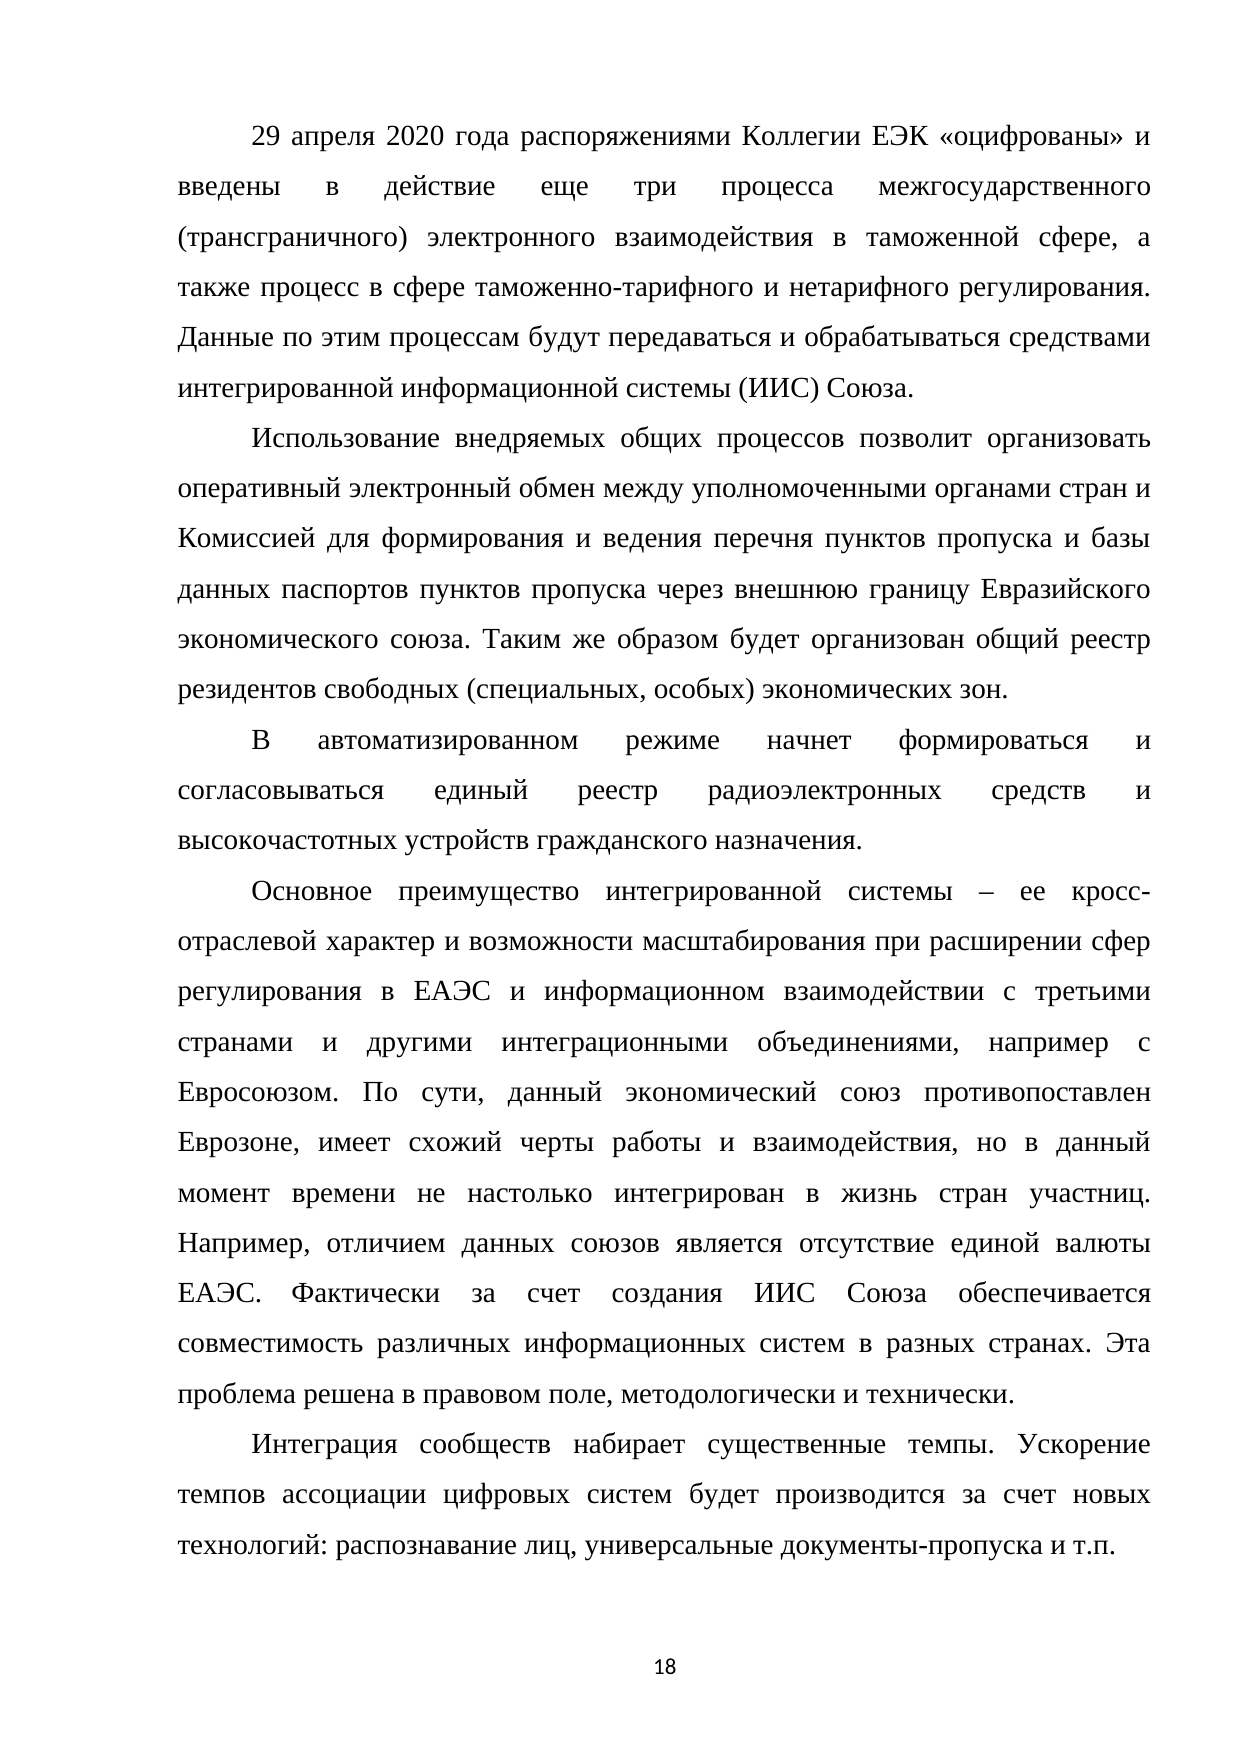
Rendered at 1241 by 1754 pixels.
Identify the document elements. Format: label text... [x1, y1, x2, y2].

text В автоматизированном режиме начнет формироваться и согласовываться единый реестр радиоэлектронных средств и высокочастотных устройств гражданского назначения. [177, 722, 1152, 856]
text Использование внедряемых общих процессов позволит организовать оперативный электронный обмен между уполномоченными органами стран и Комиссией для формирования и ведения перечня пунктов пропуска и базы данных паспортов пунктов пропуска через внешнюю границу Евразийского экономического союза. Таким же образом будет организован общий реестр резидентов свободных (специальных, особых) экономических зон. [177, 420, 1152, 705]
text 29 апреля 2020 года распоряжениями Коллегии ЕЭК «оцифрованы» и введены в действие еще три процесса межгосударственного (трансграничного) электронного взаимодействия в таможенной сфере, а также процесс в сфере таможенно-тарифного и нетарифного регулирования. Данные по этим процессам будут передаваться и обрабатываться средствами интегрированной информационной системы (ИИС) Союза. [177, 118, 1152, 403]
text Интеграция сообществ набирает существенные темпы. Ускорение темпов ассоциации цифровых систем будет производится за счет новых технологий: распознавание лиц, универсальные документы-пропуска и т.п. [177, 1426, 1152, 1560]
text Основное преимущество интегрированной системы – ее кросс-отраслевой характер и возможности масштабирования при расширении сфер регулирования в ЕАЭС и информационном взаимодействии с третьими странами и другими интеграционными объединениями, например с Евросоюзом. По сути, данный экономический союз противопоставлен Еврозоне, имеет схожий черты работы и взаимодействия, но в данный момент времени не настолько интегрирован в жизнь стран участниц. Например, отличием данных союзов является отсутствие единой валюты ЕАЭС. Фактически за счет создания ИИС Союза обеспечивается совместимость различных информационных систем в разных странах. Эта проблема решена в правовом поле, методологически и технически. [177, 873, 1152, 1409]
